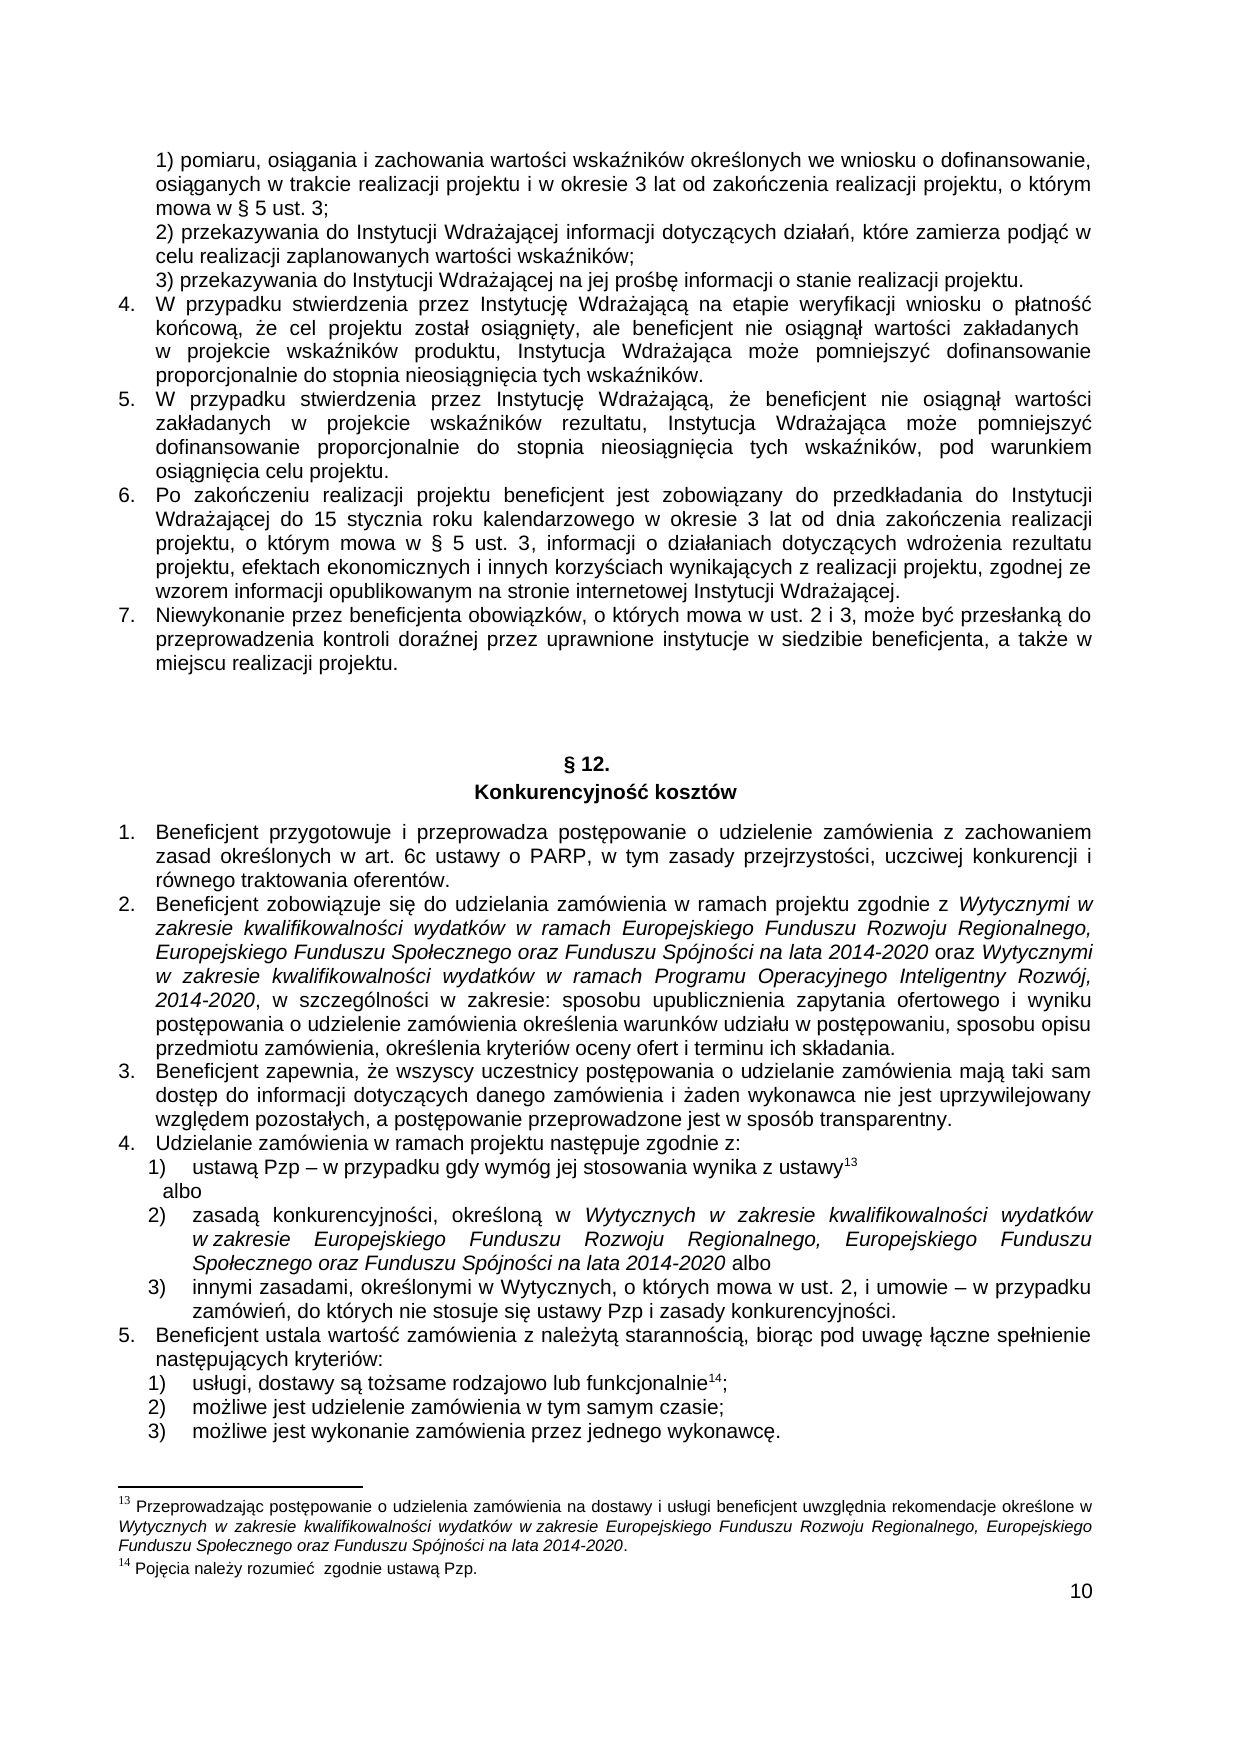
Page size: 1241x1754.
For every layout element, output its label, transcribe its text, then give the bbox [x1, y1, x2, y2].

list Beneficjent zapewnia, że wszyscy uczestnicy postępowania o udzielanie zamówienia mają taki sam dostęp do informacji dotyczących danego zamówienia i żaden wykonawca nie jest uprzywilejowany względem pozostałych, a postępowanie przeprowadzone jest w sposób transparentny. [118, 1059, 1093, 1131]
list ustawą Pzp – w przypadku gdy wymóg jej stosowania wynika z ustawy [148, 1155, 1093, 1179]
text albo [162, 1179, 1093, 1203]
list Udzielanie zamówienia w ramach projektu następuje zgodnie z: [118, 1131, 1093, 1155]
list możliwe jest wykonanie zamówienia przez jednego wykonawcę. [148, 1419, 1093, 1443]
list Beneficjent ustala wartość zamówienia z należytą starannością, biorąc pod uwagę łączne spełnienie następujących kryteriów: [118, 1323, 1093, 1371]
text 3) przekazywania do Instytucji Wdrażającej na jej prośbę informacji o stanie realizacji projektu. [155, 267, 1093, 291]
list Po zakończeniu realizacji projektu beneficjent jest zobowiązany do przedkładania do Instytucji Wdrażającej do 15 stycznia roku kalendarzowego w okresie 3 lat od dnia zakończenia realizacji projektu, o którym mowa w § 5 ust. 3, informacji o działaniach dotyczących wdrożenia rezultatu projektu, efektach ekonomicznych i innych korzyściach wynikających z realizacji projektu, zgodnej ze wzorem informacji opublikowanym na stronie internetowej Instytucji Wdrażającej. [118, 483, 1093, 603]
list W przypadku stwierdzenia przez Instytucję Wdrażającą, że beneficjent nie osiągnął wartości zakładanych w projekcie wskaźników rezultatu, Instytucja Wdrażająca może pomniejszyć dofinansowanie proporcjonalnie do stopnia nieosiągnięcia tych wskaźników, pod warunkiem osiągnięcia celu projektu. [118, 387, 1093, 483]
list innymi zasadami, określonymi w Wytycznych, o których mowa w ust. 2, i umowie – w przypadku zamówień, do których nie stosuje się ustawy Pzp i zasady konkurencyjności. [148, 1275, 1093, 1323]
list możliwe jest udzielenie zamówienia w tym samym czasie; [148, 1395, 1093, 1419]
list zasadą konkurencyjności, określoną w Wytycznych w zakresie kwalifikowalności wydatków w zakresie Europejskiego Funduszu Rozwoju Regionalnego, Europejskiego Funduszu Społecznego oraz Funduszu Spójności na lata 2014-2020 albo [148, 1203, 1093, 1275]
list W przypadku stwierdzenia przez Instytucję Wdrażającą na etapie weryfikacji wniosku o płatność końcową, że cel projektu został osiągnięty, ale beneficjent nie osiągnął wartości zakładanych w projekcie wskaźników produktu, Instytucja Wdrażająca może pomniejszyć dofinansowanie proporcjonalnie do stopnia nieosiągnięcia tych wskaźników. [118, 291, 1093, 387]
list usługi, dostawy są tożsame rodzajowo lub funkcjonalnie; [148, 1371, 1093, 1395]
list Niewykonanie przez beneficjenta obowiązków, o których mowa w ust. 2 i 3, może być przesłanką do przeprowadzenia kontroli doraźnej przez uprawnione instytucje w siedzibie beneficjenta, a także w miejscu realizacji projektu. [118, 603, 1093, 675]
text 1) pomiaru, osiągania i zachowania wartości wskaźników określonych we wniosku o dofinansowanie, osiąganych w trakcie realizacji projektu i w okresie 3 lat od zakończenia realizacji projektu, o którym mowa w § 5 ust. 3; [155, 148, 1093, 219]
text 2) przekazywania do Instytucji Wdrażającej informacji dotyczących działań, które zamierza podjąć w celu realizacji zaplanowanych wartości wskaźników; [155, 219, 1093, 267]
subtitle § 12. Konkurencyjność kosztów [81, 752, 1093, 804]
list Beneficjent zobowiązuje się do udzielania zamówienia w ramach projektu zgodnie z Wytycznymi w zakresie kwalifikowalności wydatków w ramach Europejskiego Funduszu Rozwoju Regionalnego, Europejskiego Funduszu Społecznego oraz Funduszu Spójności na lata 2014-2020 oraz Wytycznymi w zakresie kwalifikowalności wydatków w ramach Programu Operacyjnego Inteligentny Rozwój, 2014-2020, w szczególności w zakresie: sposobu upublicznienia zapytania ofertowego i wyniku postępowania o udzielenie zamówienia określenia warunków udziału w postępowaniu, sposobu opisu przedmiotu zamówienia, określenia kryteriów oceny ofert i terminu ich składania. [118, 892, 1093, 1059]
list Beneficjent przygotowuje i przeprowadza postępowanie o udzielenie zamówienia z zachowaniem zasad określonych w art. 6c ustawy o PARP, w tym zasady przejrzystości, uczciwej konkurencji i równego traktowania oferentów. [118, 820, 1093, 892]
